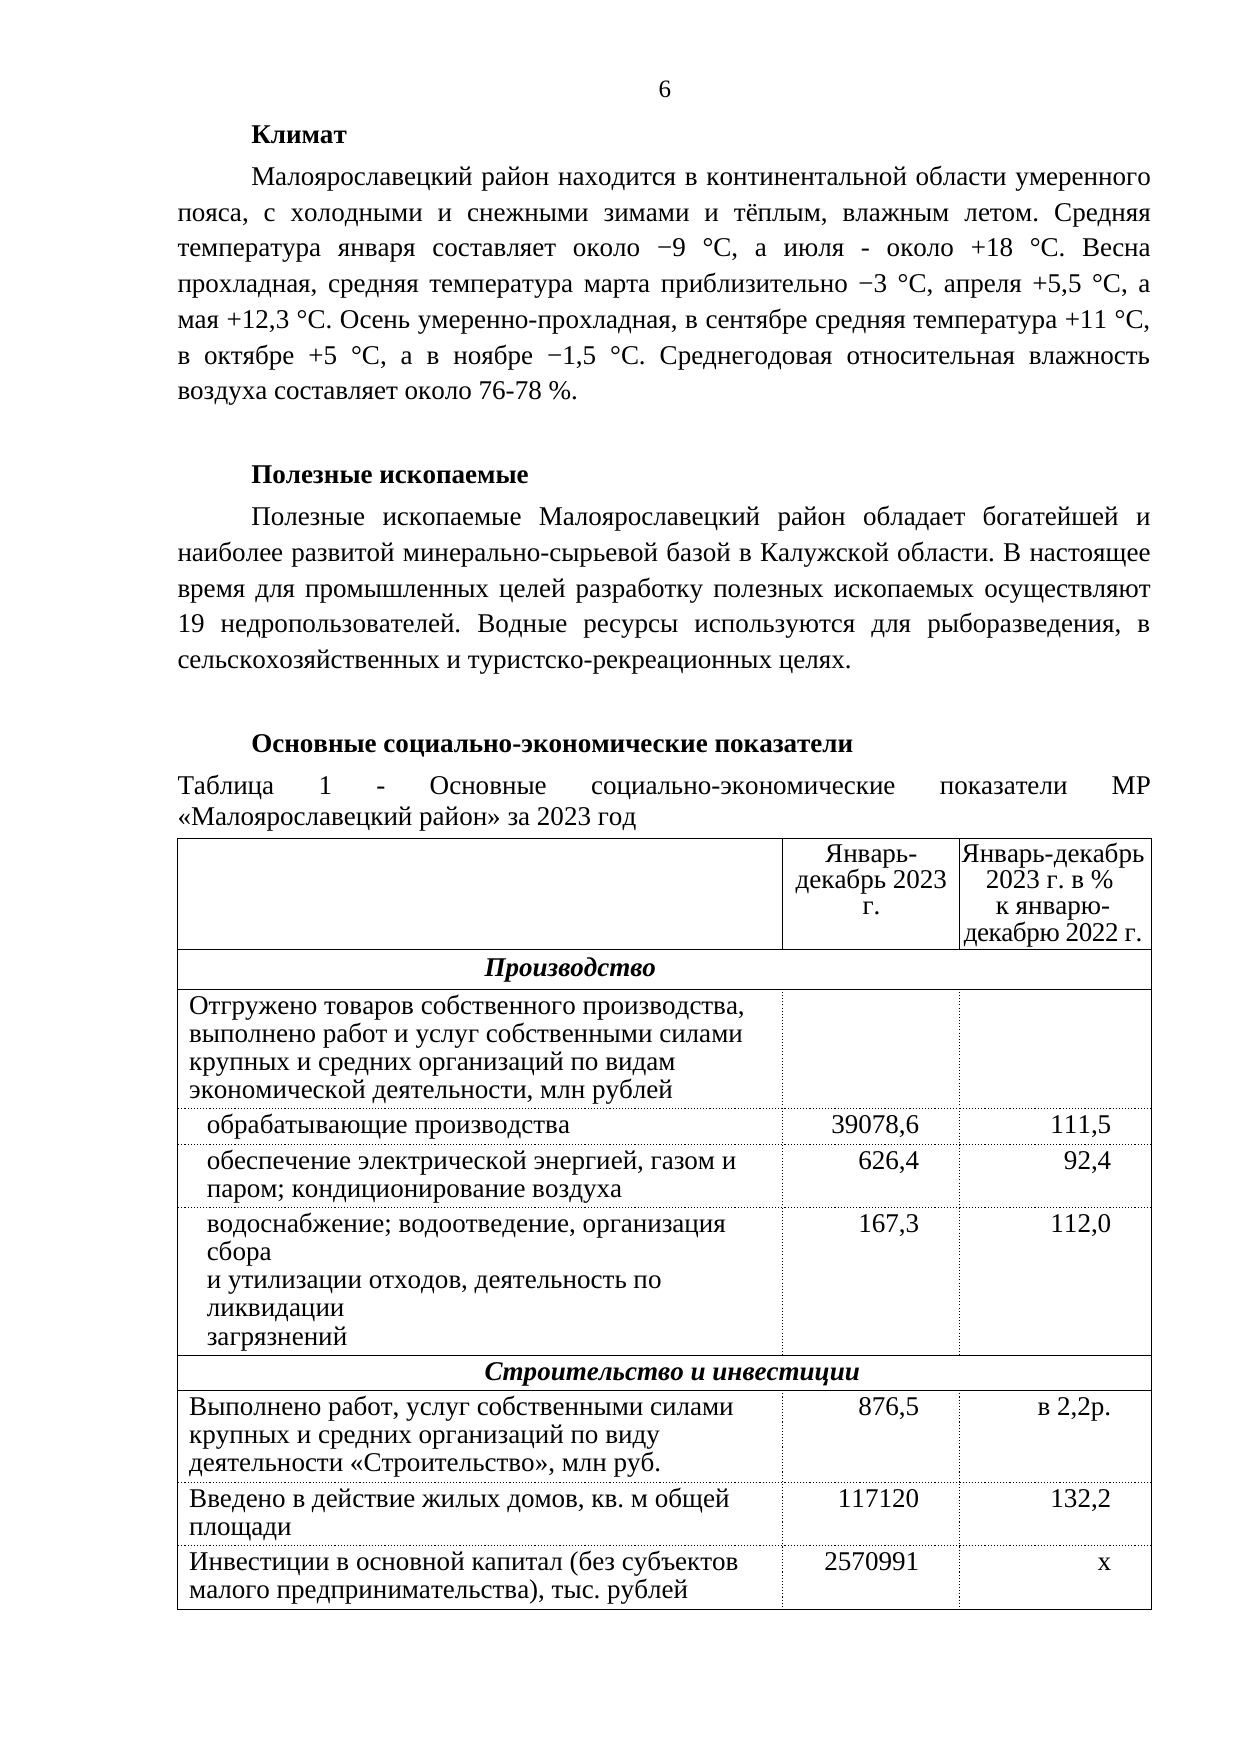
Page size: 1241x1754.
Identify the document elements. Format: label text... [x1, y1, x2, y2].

table_cell [960, 990, 1151, 1108]
table_cell обрабатывающие производства [178, 1108, 782, 1144]
table_cell 39078,6 [783, 1108, 960, 1144]
table_cell 92,4 [960, 1144, 1151, 1207]
text Малоярославецкий район находится в континентальной области умеренного пояса, с холодными и снежными зимами и тёплым, влажным летом. Средняя температура января составляет около −9 °C, а июля - около +18 °C. Весна прохладная, средняя температура марта приблизительно −3 °C, апреля +5,5 °C, а мая +12,3 °C. Осень умеренно-прохладная, в сентябре средняя температура +11 °C, в октябре +5 °C, а в ноябре −1,5 °C. Среднегодовая относительная влажность воздуха составляет около 76-78 %. [177, 160, 1152, 406]
text Основные социально-экономические показатели [177, 727, 1152, 758]
table_header [178, 839, 782, 949]
text Климат [177, 118, 1152, 149]
table_header Январь-декабрь 2023 г. в % к январю-декабрю 2022 г. [960, 839, 1151, 949]
text Полезные ископаемые [177, 458, 1152, 489]
table_cell 111,5 [960, 1108, 1151, 1144]
table_cell Производство [178, 950, 1151, 989]
table_cell 117120 [783, 1482, 960, 1545]
text Полезные ископаемые Малоярославецкий район обладает богатейшей и наиболее развитой минерально-сырьевой базой в Калужской области. В настоящее время для промышленных целей разработку полезных ископаемых осуществляют 19 недропользователей. Водные ресурсы используются для рыборазведения, в сельскохозяйственных и туристско-рекреационных целях. [177, 500, 1152, 674]
table_cell Строительство и инвестиции [178, 1356, 1151, 1390]
table_cell Выполнено работ, услуг собственными силами крупных и средних организаций по виду деятельности «Строительство», млн руб. [178, 1391, 782, 1482]
table_cell Введено в действие жилых домов, кв. м общей площади [178, 1482, 782, 1545]
table_cell 112,0 [960, 1207, 1151, 1355]
table_cell [783, 990, 960, 1108]
table_cell 167,3 [783, 1207, 960, 1355]
table_cell Отгружено товаров собственного производства, выполнено работ и услуг собственными силами крупных и средних организаций по видам экономической деятельности, млн рублей [178, 990, 782, 1108]
table_cell 626,4 [783, 1144, 960, 1207]
table_header Январь-декабрь 2023 г. [783, 839, 959, 949]
table_cell х [960, 1545, 1151, 1609]
table_cell 2570991 [783, 1545, 960, 1609]
table_cell Инвестиции в основной капитал (без субъектов малого предпринимательства), тыс. рублей [178, 1545, 782, 1609]
table_cell водоснабжение; водоотведение, организация сбора и утилизации отходов, деятельность по ликвидации загрязнений [178, 1207, 782, 1355]
table_cell обеспечение электрической энергией, газом и паром; кондиционирование воздуха [178, 1144, 782, 1207]
text Таблица 1 - Основные социально-экономические показатели МР «Малоярославецкий район» за 2023 год [177, 769, 1152, 832]
table_cell 132,2 [960, 1482, 1151, 1545]
table_cell в 2,2р. [960, 1391, 1151, 1482]
table_cell 876,5 [783, 1391, 960, 1482]
